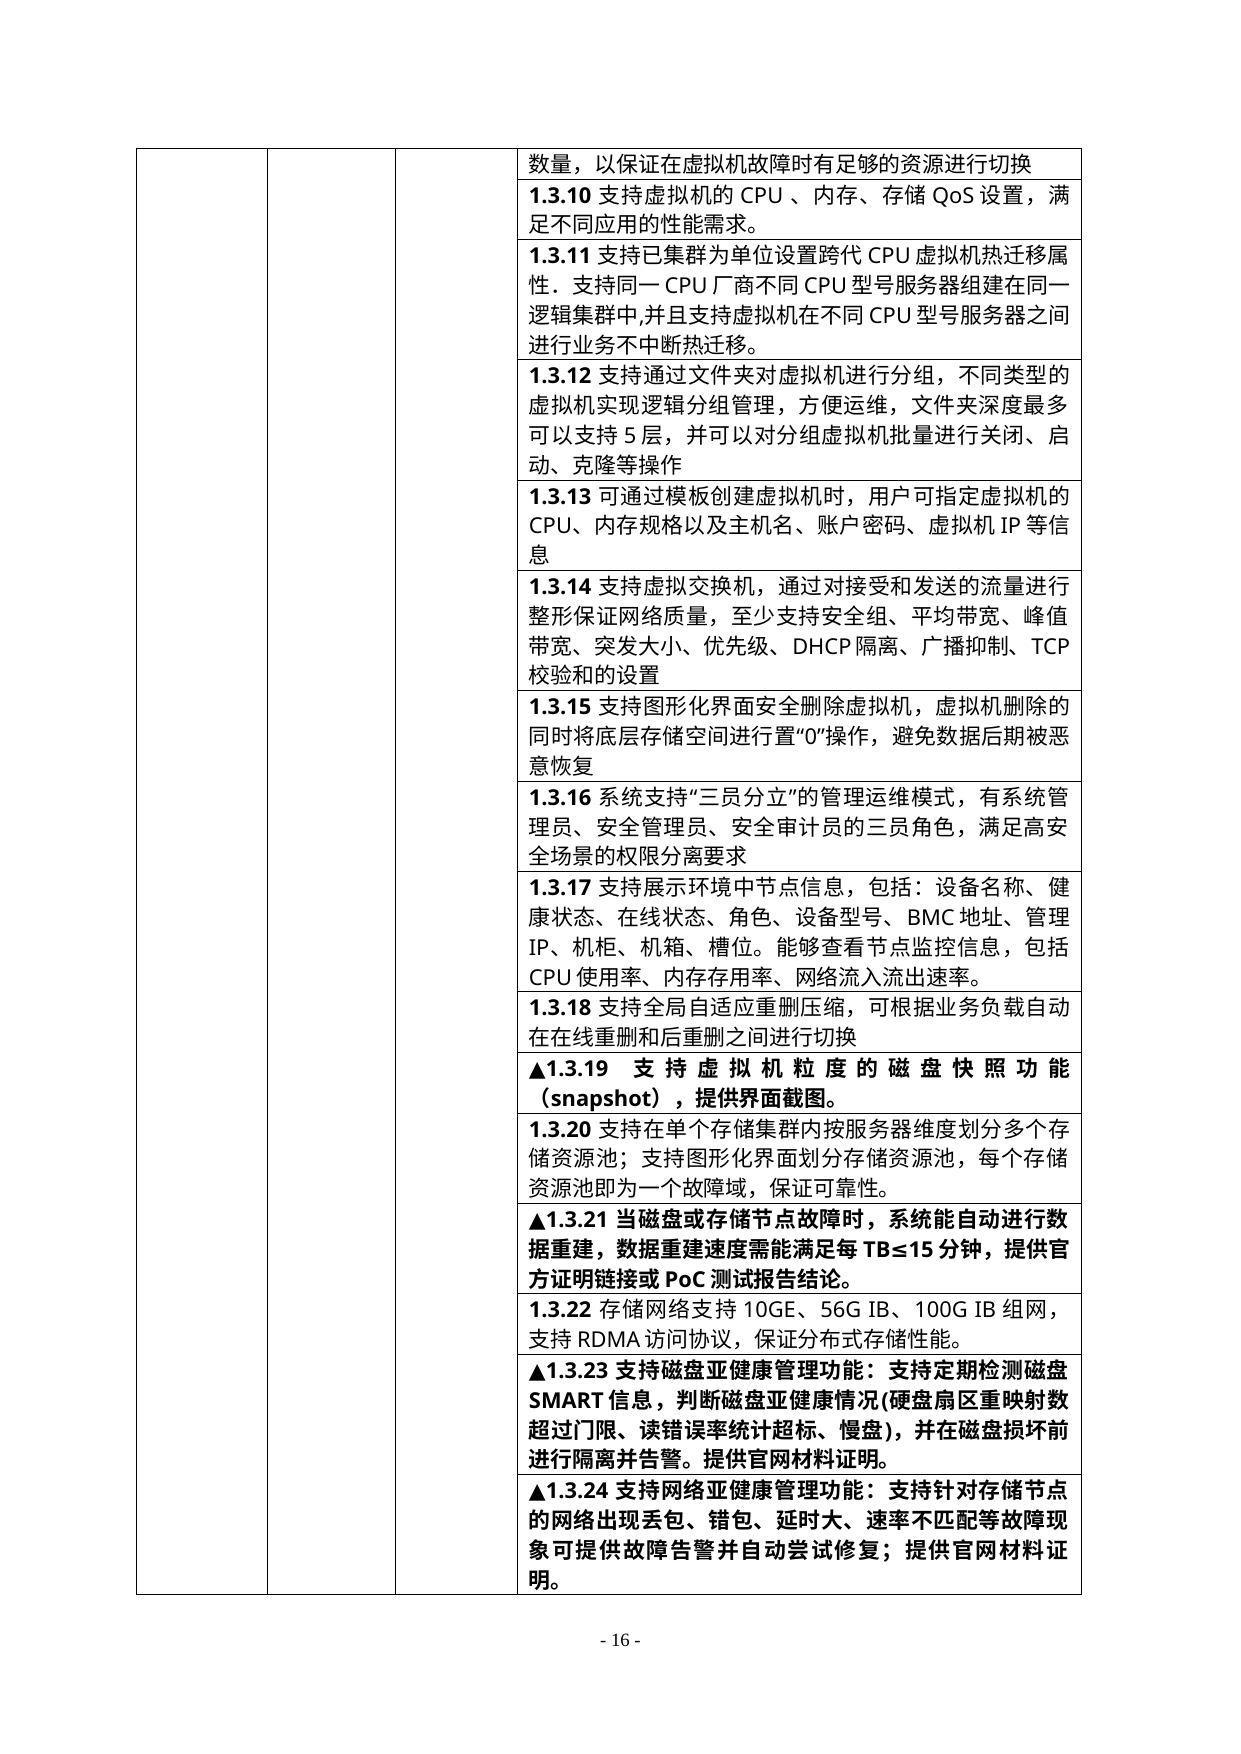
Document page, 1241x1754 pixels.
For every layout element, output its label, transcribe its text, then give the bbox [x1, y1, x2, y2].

table_cell ▲1.3.23 支持磁盘亚健康管理功能：支持定期检测磁盘SMART信息，判断磁盘亚健康情况(硬盘扇区重映射数超过门限、读错误率统计超标、慢盘)，并在磁盘损坏前进行隔离并告警。提供官网材料证明。 [518, 1355, 1081, 1474]
table_cell 1.3.18 支持全局自适应重删压缩，可根据业务负载自动在在线重删和后重删之间进行切换 [518, 992, 1081, 1052]
table_cell 1.3.11 支持已集群为单位设置跨代CPU虚拟机热迁移属性．支持同一CPU厂商不同CPU型号服务器组建在同一逻辑集群中,并且支持虚拟机在不同CPU型号服务器之间进行业务不中断热迁移。 [518, 240, 1081, 359]
table_cell ▲1.3.24 支持网络亚健康管理功能：支持针对存储节点的网络出现丢包、错包、延时大、速率不匹配等故障现象可提供故障告警并自动尝试修复；提供官网材料证明。 [518, 1475, 1081, 1594]
table_cell 1.3.10 支持虚拟机的CPU 、内存、存储QoS设置，满足不同应用的性能需求。 [518, 180, 1081, 239]
table_cell ▲1.3.21 当磁盘或存储节点故障时，系统能自动进行数据重建，数据重建速度需能满足每TB≤15分钟，提供官方证明链接或PoC测试报告结论。 [518, 1204, 1081, 1293]
table_cell 1.3.13 可通过模板创建虚拟机时，用户可指定虚拟机的CPU、内存规格以及主机名、账户密码、虚拟机IP等信息 [518, 481, 1081, 570]
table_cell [518, 149, 1081, 178]
table_cell ▲1.3.19 支持虚拟机粒度的磁盘快照功能（snapshot），提供界面截图。 [518, 1053, 1081, 1112]
table_cell 1.3.16 系统支持“三员分立”的管理运维模式，有系统管理员、安全管理员、安全审计员的三员角色，满足高安全场景的权限分离要求 [518, 782, 1081, 871]
table_cell 1.3.15 支持图形化界面安全删除虚拟机，虚拟机删除的同时将底层存储空间进行置“0”操作，避免数据后期被恶意恢复 [518, 691, 1081, 781]
table_cell 1.3.17 支持展示环境中节点信息，包括：设备名称、健康状态、在线状态、角色、设备型号、BMC地址、管理IP、机柜、机箱、槽位。能够查看节点监控信息，包括CPU使用率、内存存用率、网络流入流出速率。 [518, 872, 1081, 991]
table_cell 1.3.20 支持在单个存储集群内按服务器维度划分多个存储资源池；支持图形化界面划分存储资源池，每个存储资源池即为一个故障域，保证可靠性。 [518, 1114, 1081, 1203]
table_cell 1.3.12 支持通过文件夹对虚拟机进行分组，不同类型的虚拟机实现逻辑分组管理，方便运维，文件夹深度最多可以支持5层，并可以对分组虚拟机批量进行关闭、启动、克隆等操作 [518, 360, 1081, 479]
table_cell 1.3.14 支持虚拟交换机，通过对接受和发送的流量进行整形保证网络质量，至少支持安全组、平均带宽、峰值带宽、突发大小、优先级、DHCP隔离、广播抑制、TCP校验和的设置 [518, 571, 1081, 690]
table_cell 1.3.22 存储网络支持10GE、56G IB、100G IB组网，支持RDMA访问协议，保证分布式存储性能。 [518, 1294, 1081, 1354]
